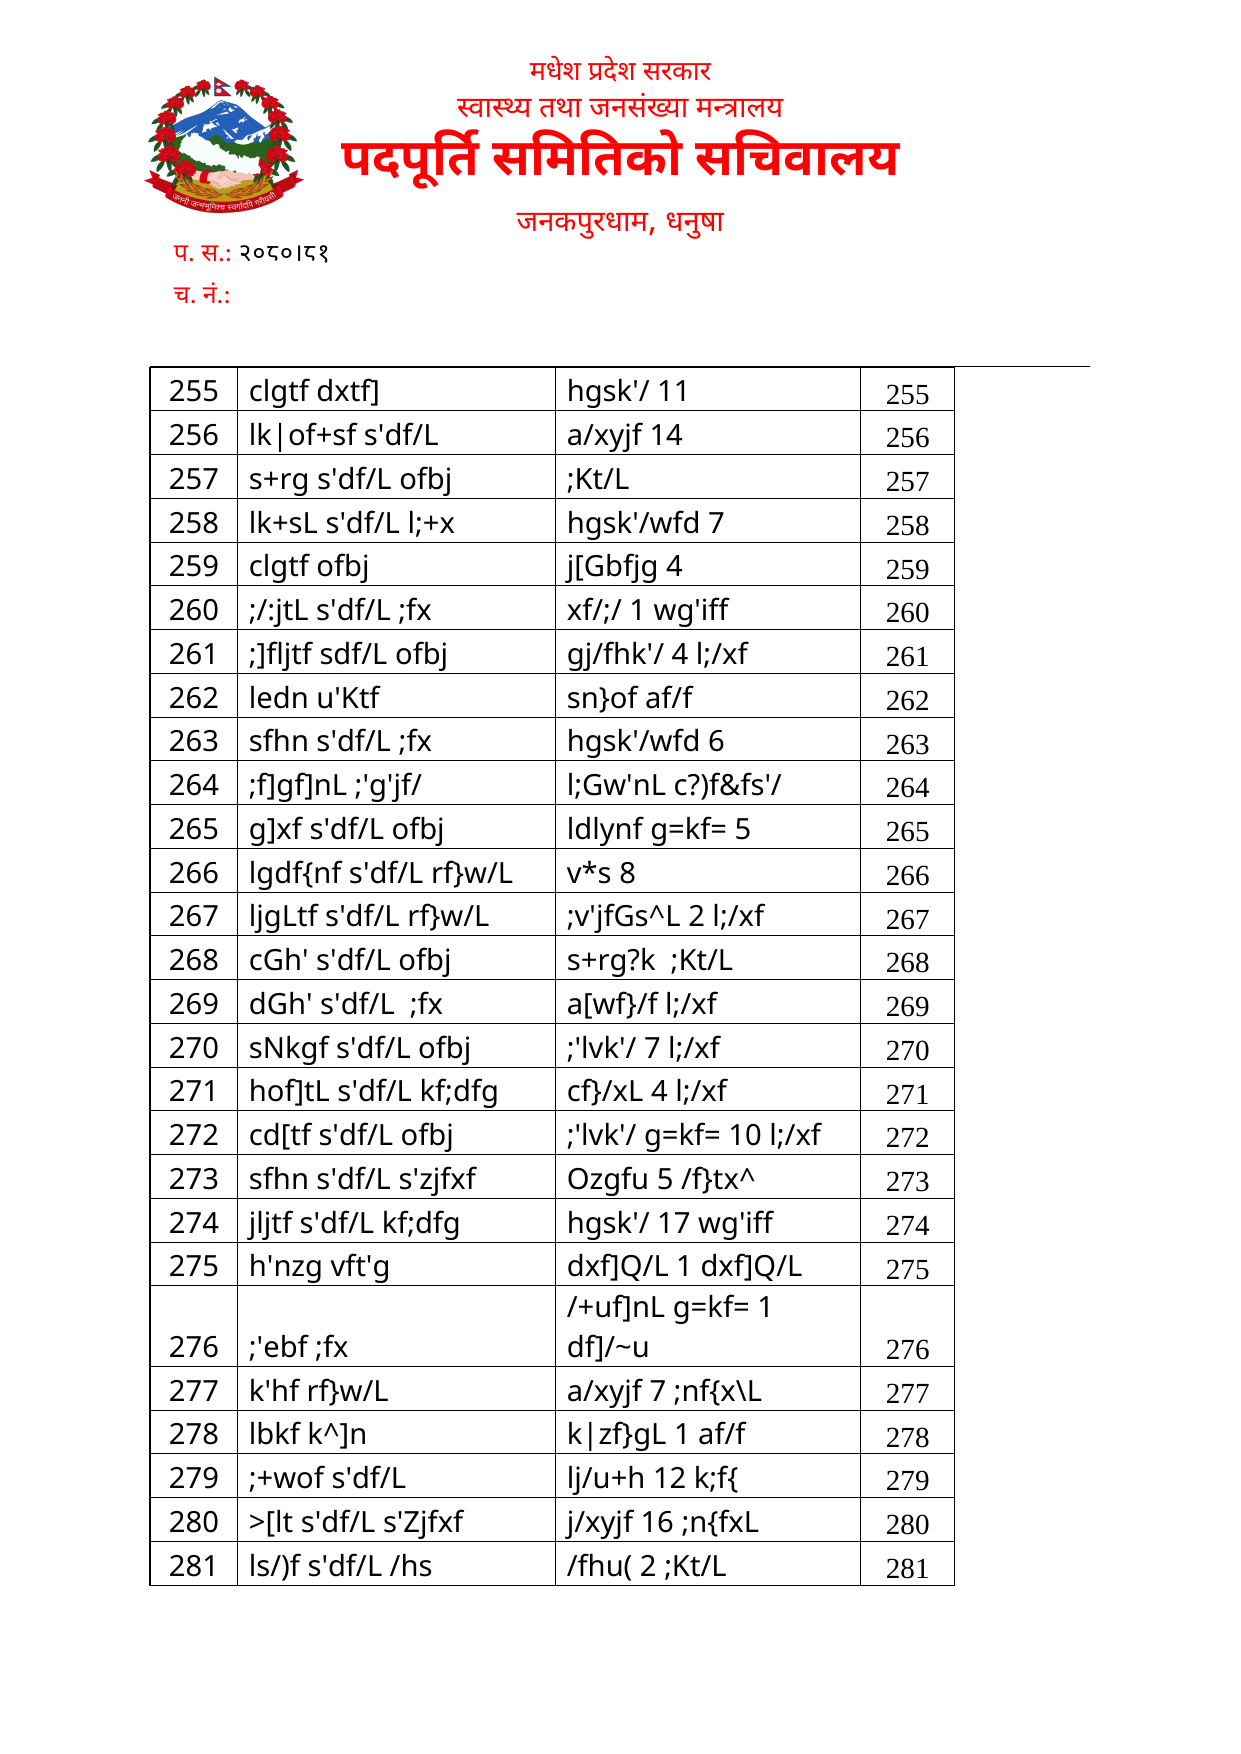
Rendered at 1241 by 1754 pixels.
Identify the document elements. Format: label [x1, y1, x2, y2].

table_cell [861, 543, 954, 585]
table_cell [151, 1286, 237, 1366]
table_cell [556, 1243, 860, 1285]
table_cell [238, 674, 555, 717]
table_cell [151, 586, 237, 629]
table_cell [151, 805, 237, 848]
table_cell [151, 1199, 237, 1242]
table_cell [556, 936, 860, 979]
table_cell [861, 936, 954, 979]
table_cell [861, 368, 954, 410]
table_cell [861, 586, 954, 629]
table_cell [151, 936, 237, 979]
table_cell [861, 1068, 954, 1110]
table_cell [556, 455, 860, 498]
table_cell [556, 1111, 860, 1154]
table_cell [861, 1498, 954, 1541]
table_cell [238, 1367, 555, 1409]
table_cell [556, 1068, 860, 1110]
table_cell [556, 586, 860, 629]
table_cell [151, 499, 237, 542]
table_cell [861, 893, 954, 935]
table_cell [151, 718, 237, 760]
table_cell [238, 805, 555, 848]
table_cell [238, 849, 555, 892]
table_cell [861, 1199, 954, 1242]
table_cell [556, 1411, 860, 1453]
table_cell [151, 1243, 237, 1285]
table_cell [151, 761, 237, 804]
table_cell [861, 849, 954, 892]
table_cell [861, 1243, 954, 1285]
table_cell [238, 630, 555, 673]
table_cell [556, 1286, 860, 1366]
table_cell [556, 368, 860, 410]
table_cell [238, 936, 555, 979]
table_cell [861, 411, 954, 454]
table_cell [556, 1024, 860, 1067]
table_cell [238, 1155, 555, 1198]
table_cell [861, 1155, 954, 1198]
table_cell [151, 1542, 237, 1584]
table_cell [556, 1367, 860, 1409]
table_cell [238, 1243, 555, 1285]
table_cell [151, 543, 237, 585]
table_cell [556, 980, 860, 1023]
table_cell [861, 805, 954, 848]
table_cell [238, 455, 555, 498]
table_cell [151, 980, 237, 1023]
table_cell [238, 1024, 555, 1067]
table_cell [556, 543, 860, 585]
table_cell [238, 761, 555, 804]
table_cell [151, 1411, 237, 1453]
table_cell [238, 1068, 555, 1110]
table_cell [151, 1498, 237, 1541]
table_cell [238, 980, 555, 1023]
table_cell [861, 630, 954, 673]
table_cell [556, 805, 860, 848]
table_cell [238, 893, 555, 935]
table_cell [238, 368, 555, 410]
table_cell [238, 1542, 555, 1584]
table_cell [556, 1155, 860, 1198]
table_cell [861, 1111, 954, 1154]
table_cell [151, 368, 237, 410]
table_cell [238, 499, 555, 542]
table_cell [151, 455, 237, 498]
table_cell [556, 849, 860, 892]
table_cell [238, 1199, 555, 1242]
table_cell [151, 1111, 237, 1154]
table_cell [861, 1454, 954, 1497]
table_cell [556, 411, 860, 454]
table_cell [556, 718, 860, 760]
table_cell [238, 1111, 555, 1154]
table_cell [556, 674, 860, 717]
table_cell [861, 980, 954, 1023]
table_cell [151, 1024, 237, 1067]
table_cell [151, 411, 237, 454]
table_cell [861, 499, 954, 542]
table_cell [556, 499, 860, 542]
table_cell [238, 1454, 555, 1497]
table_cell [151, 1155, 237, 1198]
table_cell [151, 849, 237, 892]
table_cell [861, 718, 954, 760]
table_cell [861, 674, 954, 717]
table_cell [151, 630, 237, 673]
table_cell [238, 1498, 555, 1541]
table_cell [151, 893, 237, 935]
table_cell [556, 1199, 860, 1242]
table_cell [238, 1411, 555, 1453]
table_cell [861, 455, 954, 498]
picture [141, 75, 307, 215]
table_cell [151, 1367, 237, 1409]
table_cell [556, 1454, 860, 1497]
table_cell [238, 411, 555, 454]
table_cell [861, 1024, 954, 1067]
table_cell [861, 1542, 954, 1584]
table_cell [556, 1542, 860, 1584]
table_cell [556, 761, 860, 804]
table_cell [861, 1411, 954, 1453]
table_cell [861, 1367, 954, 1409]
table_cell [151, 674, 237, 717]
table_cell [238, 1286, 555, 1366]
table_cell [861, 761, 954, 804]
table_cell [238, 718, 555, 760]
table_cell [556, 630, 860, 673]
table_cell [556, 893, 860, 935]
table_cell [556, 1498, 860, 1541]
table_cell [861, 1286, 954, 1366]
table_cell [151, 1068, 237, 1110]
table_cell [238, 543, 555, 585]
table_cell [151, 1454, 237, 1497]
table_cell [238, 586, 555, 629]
